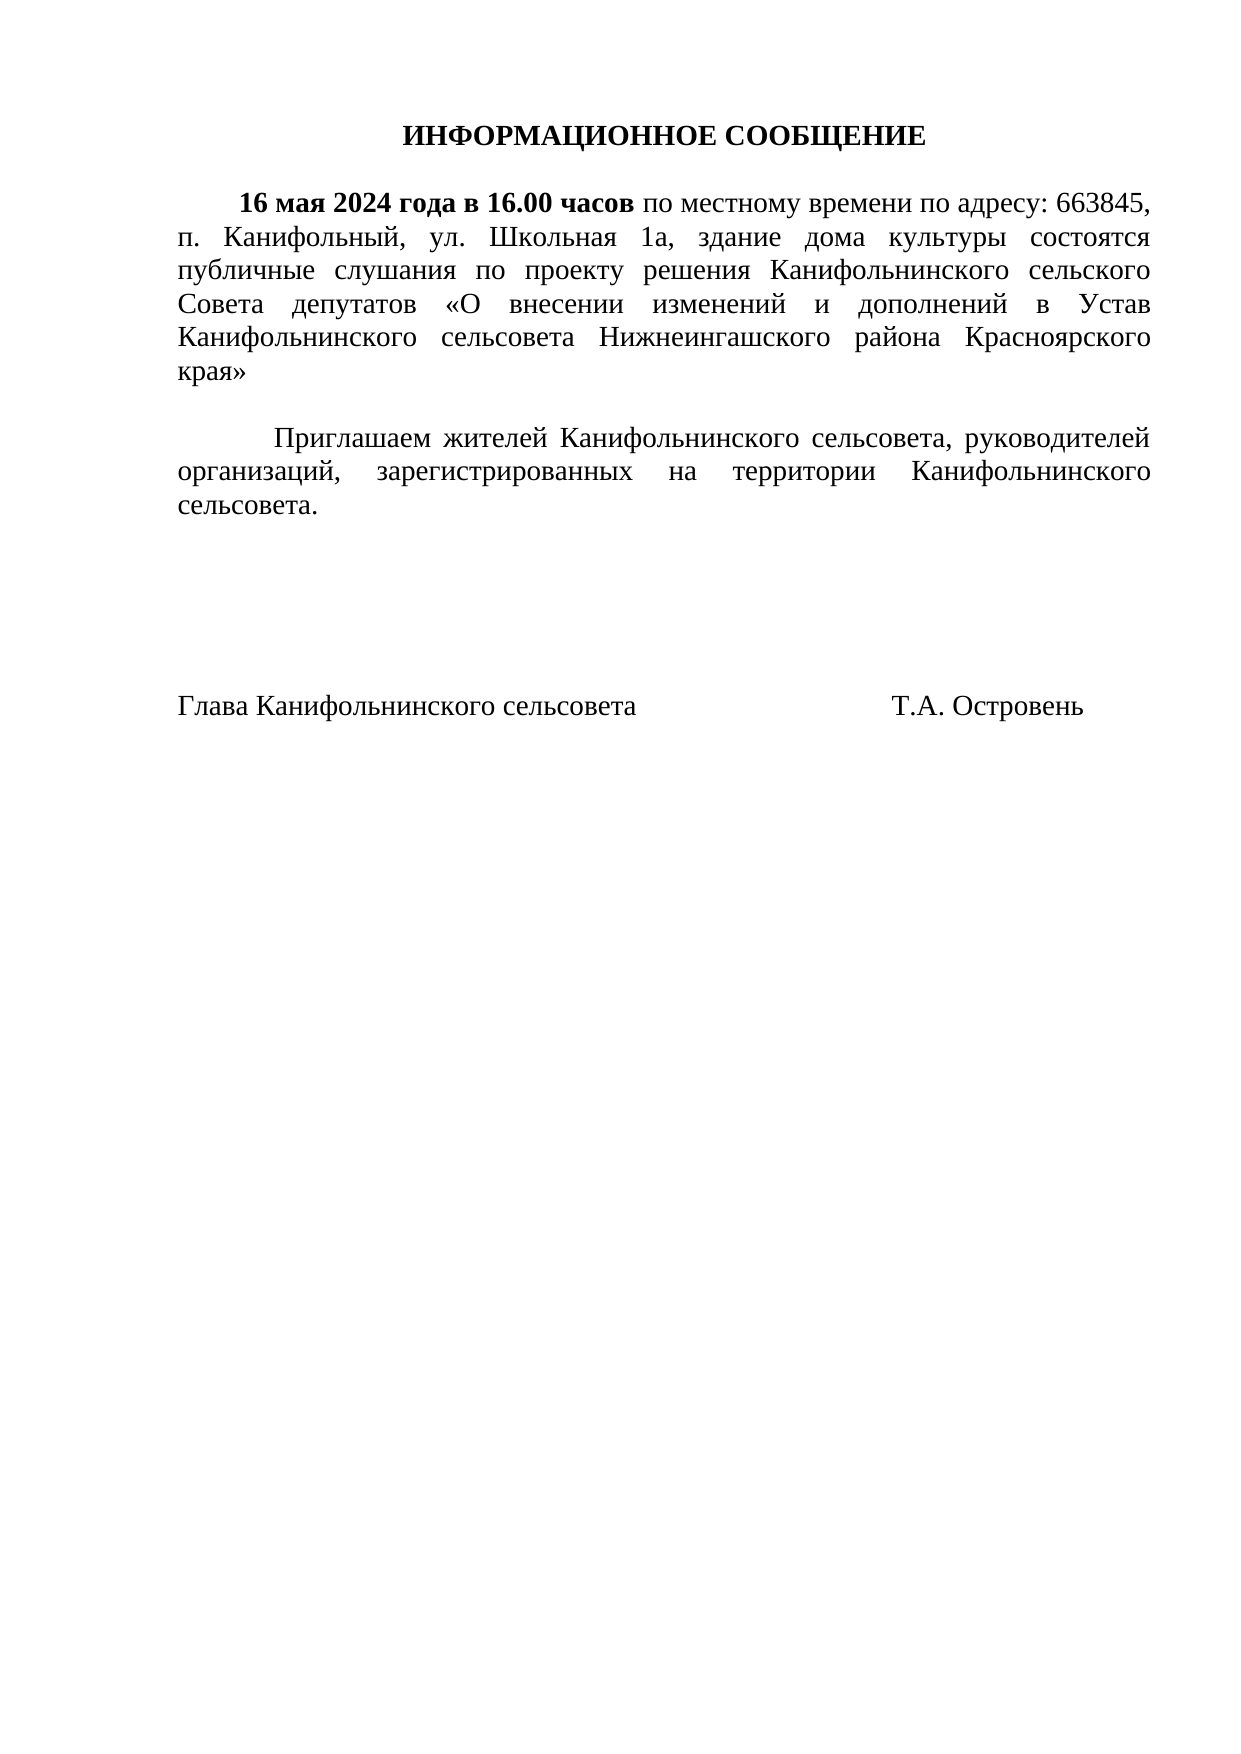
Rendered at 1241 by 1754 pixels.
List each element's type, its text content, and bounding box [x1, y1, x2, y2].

text 16 мая 2024 года в 16.00 часов по местному времени по адресу: 663845, п. Канифольный, ул. Школьная 1а, здание дома культуры состоятся публичные слушания по проекту решения Канифольнинского сельского Совета депутатов «О внесении изменений и дополнений в Устав Канифольнинского сельсовета Нижнеингашского района Красноярского края» [177, 185, 1152, 386]
text Глава Канифольнинского сельсовета Т.А. Островень [177, 688, 1152, 722]
text Приглашаем жителей Канифольнинского сельсовета, руководителей организаций, зарегистрированных на территории Канифольнинского сельсовета. [177, 420, 1152, 521]
text ИНФОРМАЦИОННОЕ СООБЩЕНИЕ [177, 118, 1152, 152]
